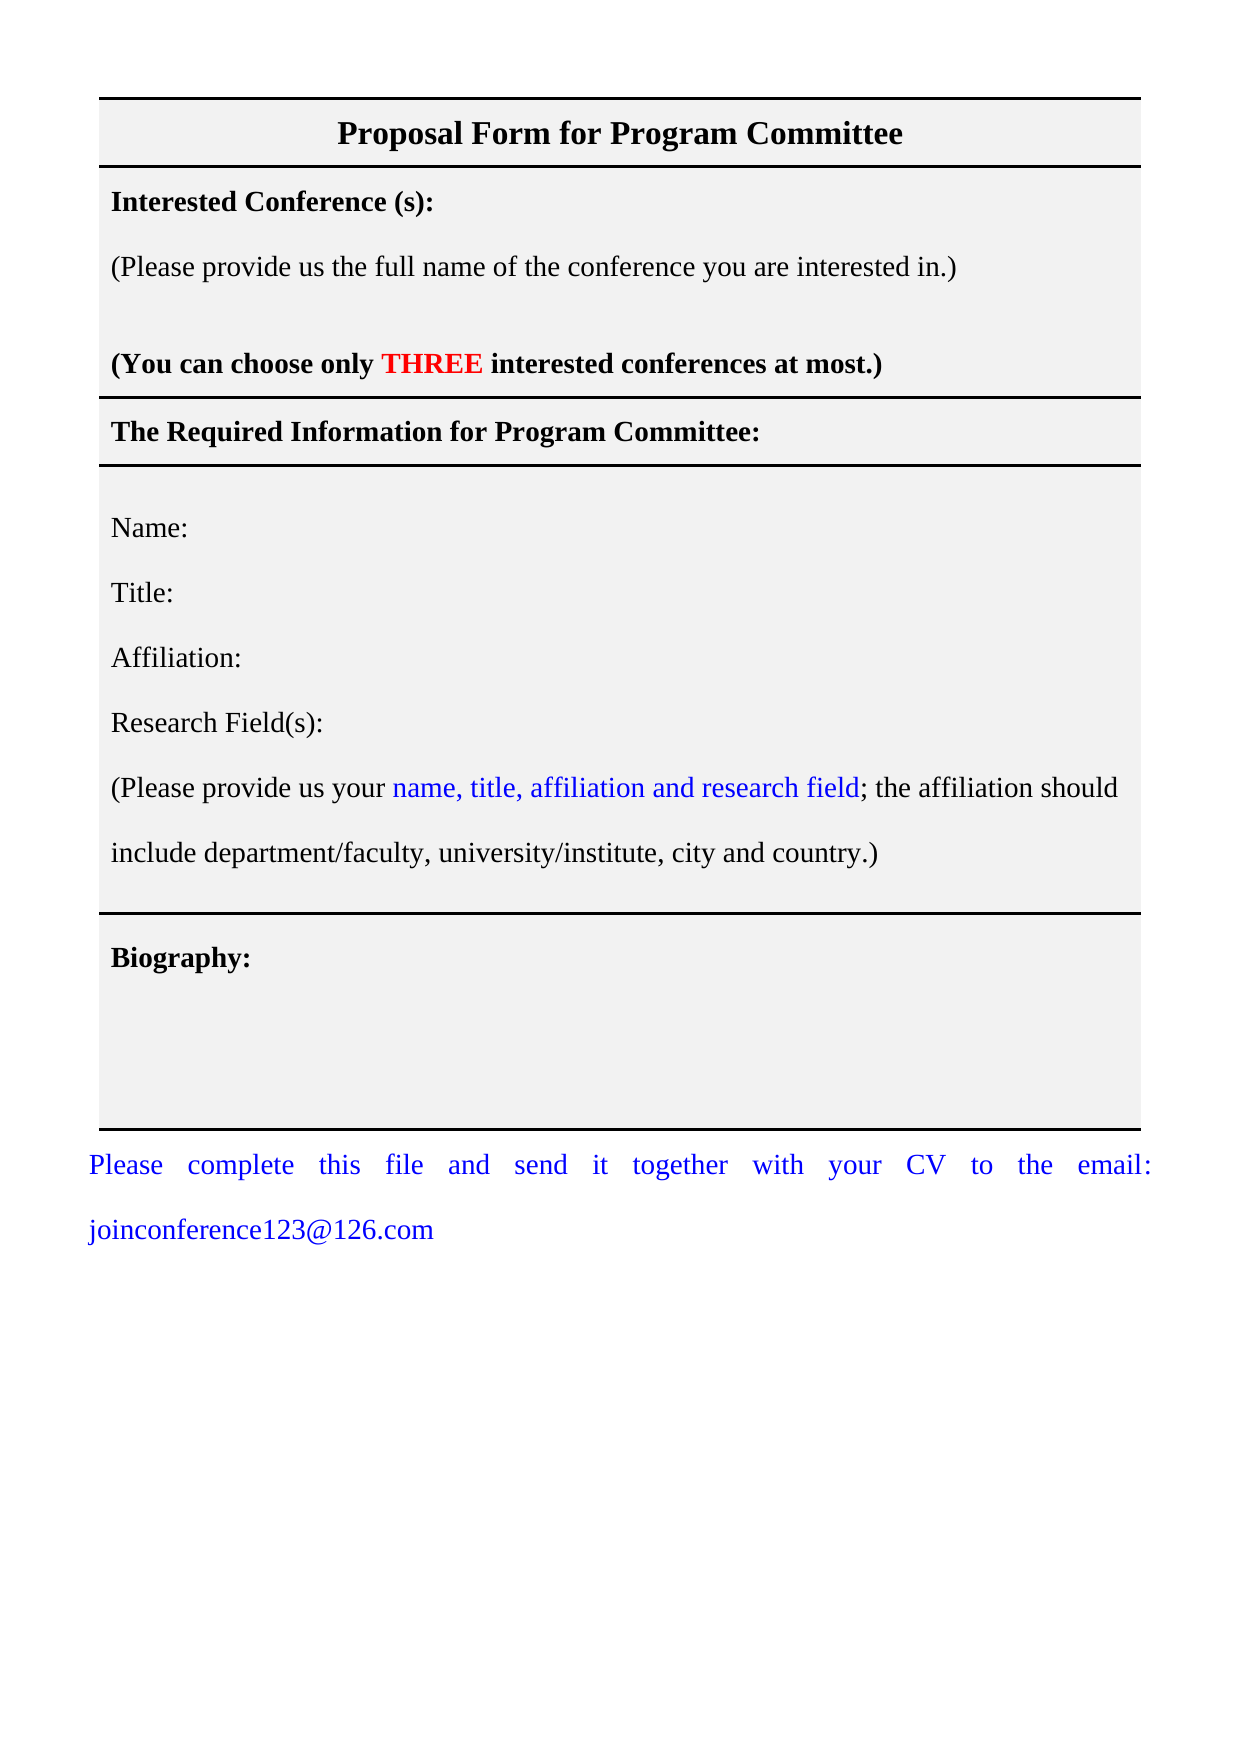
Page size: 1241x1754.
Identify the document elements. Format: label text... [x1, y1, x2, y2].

table_cell The Required Information for Program Committee: [99, 399, 1141, 464]
table_cell Name: Title: Affiliation: Research Field(s): (Please provide us your name, title, affiliation and research field; the affiliation should include department/faculty, university/institute, city and country.) [99, 467, 1141, 912]
table_header Proposal Form for Program Committee [99, 100, 1141, 165]
text Please complete this file and send it together with your CV to the email: joinconference123@126.com [89, 1131, 1152, 1261]
table_cell Biography: [99, 915, 1141, 1128]
table_cell Interested Conference (s): (Please provide us the full name of the conference you are interested in.) (You can choose only THREE interested conferences at most.) [99, 168, 1141, 396]
